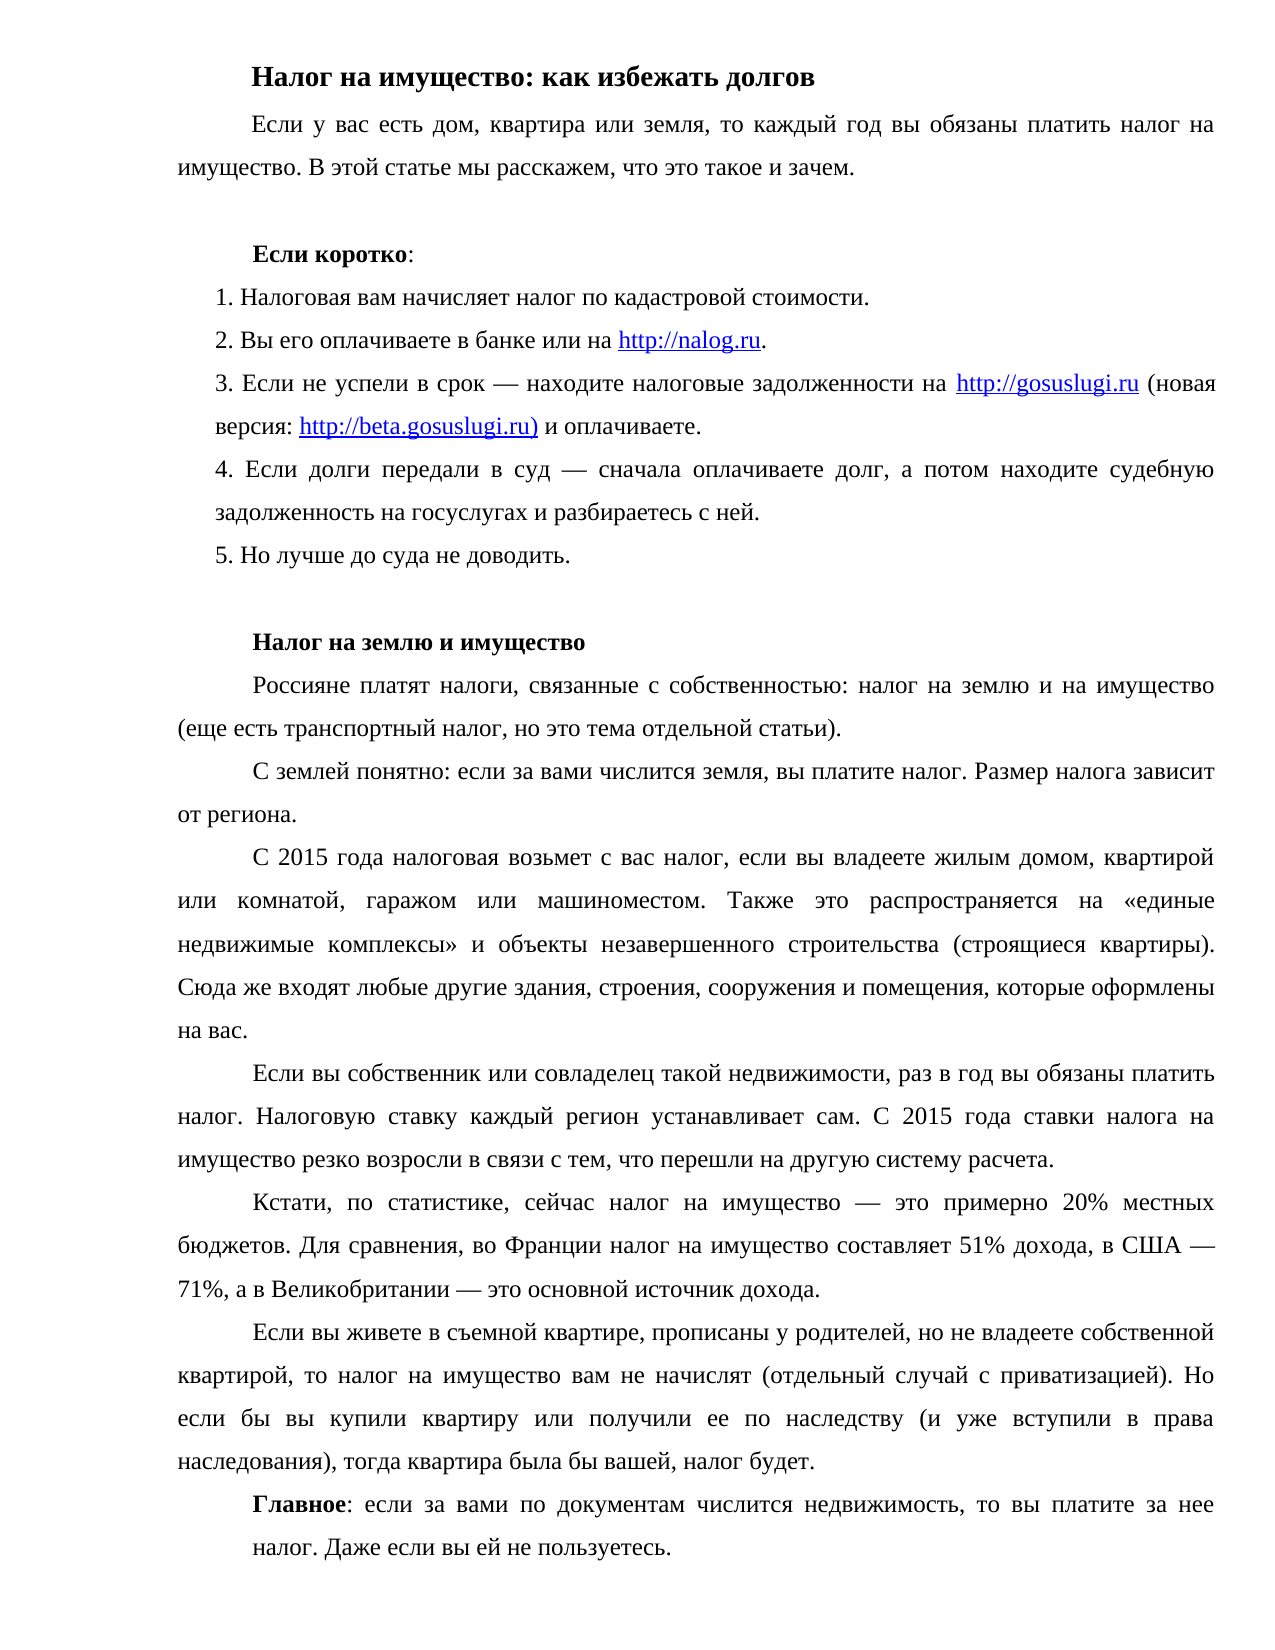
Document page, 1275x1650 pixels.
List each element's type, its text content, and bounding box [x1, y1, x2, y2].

text 4. Если долги передали в суд — сначала оплачиваете долг, а потом находите судебную задолженность на госуслугах и разбираетесь с ней. [215, 454, 1216, 526]
text Если коротко: [177, 239, 1216, 267]
text Главное: если за вами по документам числится недвижимость, то вы платите за нее налог. Даже если вы ей не пользуетесь. [252, 1489, 1216, 1561]
text Если у вас есть дом, квартира или земля, то каждый год вы обязаны платить налог на имущество. В этой статье мы расскажем, что это такое и зачем. [177, 109, 1216, 181]
text 3. Если не успели в срок — находите налоговые задолженности на http://gosuslugi.ru (новая версия: http://beta.gosuslugi.ru) и оплачиваете. [215, 368, 1216, 440]
text 5. Но лучше до суда не доводить. [215, 541, 1216, 569]
text Кстати, по статистике, сейчас налог на имущество — это примерно 20% местных бюджетов. Для сравнения, во Франции налог на имущество составляет 51% дохода, в США — 71%, а в Великобритании — это основной источник дохода. [177, 1187, 1216, 1302]
text Если вы живете в съемной квартире, прописаны у родителей, но не владеете собственной квартирой, то налог на имущество вам не начислят (отдельный случай с приватизацией). Но если бы вы купили квартиру или получили ее по наследству (и уже вступили в права наследования), тогда квартира была бы вашей, налог будет. [177, 1317, 1216, 1475]
text Налог на имущество: как избежать долгов [177, 59, 1216, 93]
text С 2015 года налоговая возьмет с вас налог, если вы владеете жилым домом, квартирой или комнатой, гаражом или машиноместом. Также это распространяется на «единые недвижимые комплексы» и объекты незавершенного строительства (строящиеся квартиры). Сюда же входят любые другие здания, строения, сооружения и помещения, которые оформлены на вас. [177, 842, 1216, 1044]
text 1. Налоговая вам начисляет налог по кадастровой стоимости. [215, 282, 1216, 311]
text Россияне платят налоги, связанные с собственностью: налог на землю и на имущество (еще есть транспортный налог, но это тема отдельной статьи). [177, 670, 1216, 742]
text Если вы собственник или совладелец такой недвижимости, раз в год вы обязаны платить налог. Налоговую ставку каждый регион устанавливает сам. С 2015 года ставки налога на имущество резко возросли в связи с тем, что перешли на другую систему расчета. [177, 1058, 1216, 1173]
text С землей понятно: если за вами числится земля, вы платите налог. Размер налога зависит от региона. [177, 756, 1216, 828]
text Налог на землю и имущество [177, 627, 1216, 656]
text 2. Вы его оплачиваете в банке или на http://nalog.ru. [215, 325, 1216, 354]
